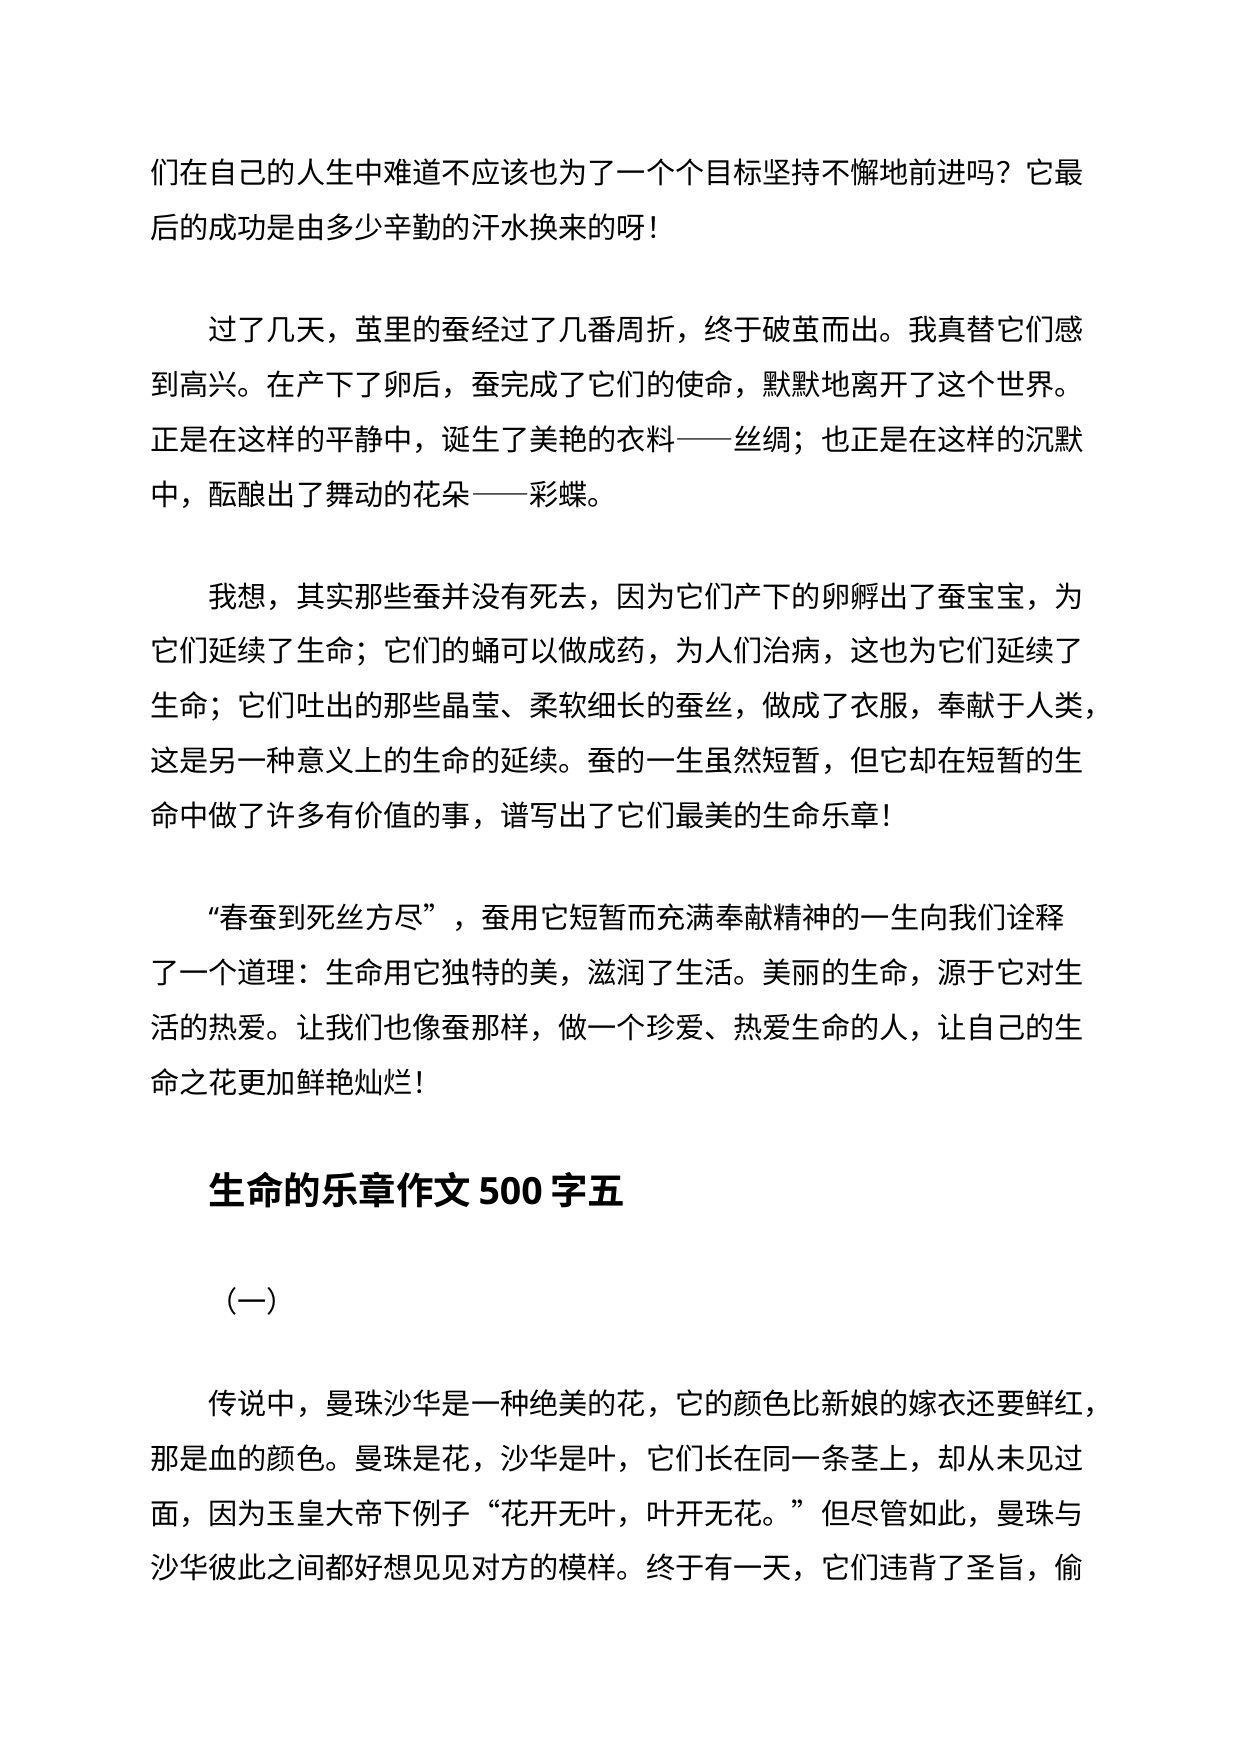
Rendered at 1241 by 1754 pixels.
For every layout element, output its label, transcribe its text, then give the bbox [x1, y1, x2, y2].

text 过了几天，茧里的蚕经过了几番周折，终于破茧而出。我真替它们感到高兴。在产下了卵后，蚕完成了它们的使命，默默地离开了这个世界。正是在这样的平静中，诞生了美艳的衣料——丝绸；也正是在这样的沉默中，酝酿出了舞动的花朵——彩蝶。 [150, 307, 1090, 514]
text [150, 1380, 1090, 1587]
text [150, 150, 1090, 247]
text 我想，其实那些蚕并没有死去，因为它们产下的卵孵出了蚕宝宝，为它们延续了生命；它们的蛹可以做成药，为人们治病，这也为它们延续了生命；它们吐出的那些晶莹、柔软细长的蚕丝，做成了衣服，奉献于人类，这是另一种意义上的生命的延续。蚕的一生虽然短暂，但它却在短暂的生命中做了许多有价值的事，谱写出了它们最美的生命乐章！ [150, 573, 1090, 835]
text 生命的乐章作文500字五 [150, 1161, 1090, 1216]
text （一） [150, 1279, 1090, 1321]
text “春蚕到死丝方尽”，蚕用它短暂而充满奉献精神的一生向我们诠释了一个道理：生命用它独特的美，滋润了生活。美丽的生命，源于它对生活的热爱。让我们也像蚕那样，做一个珍爱、热爱生命的人，让自己的生命之花更加鲜艳灿烂！ [150, 894, 1090, 1102]
